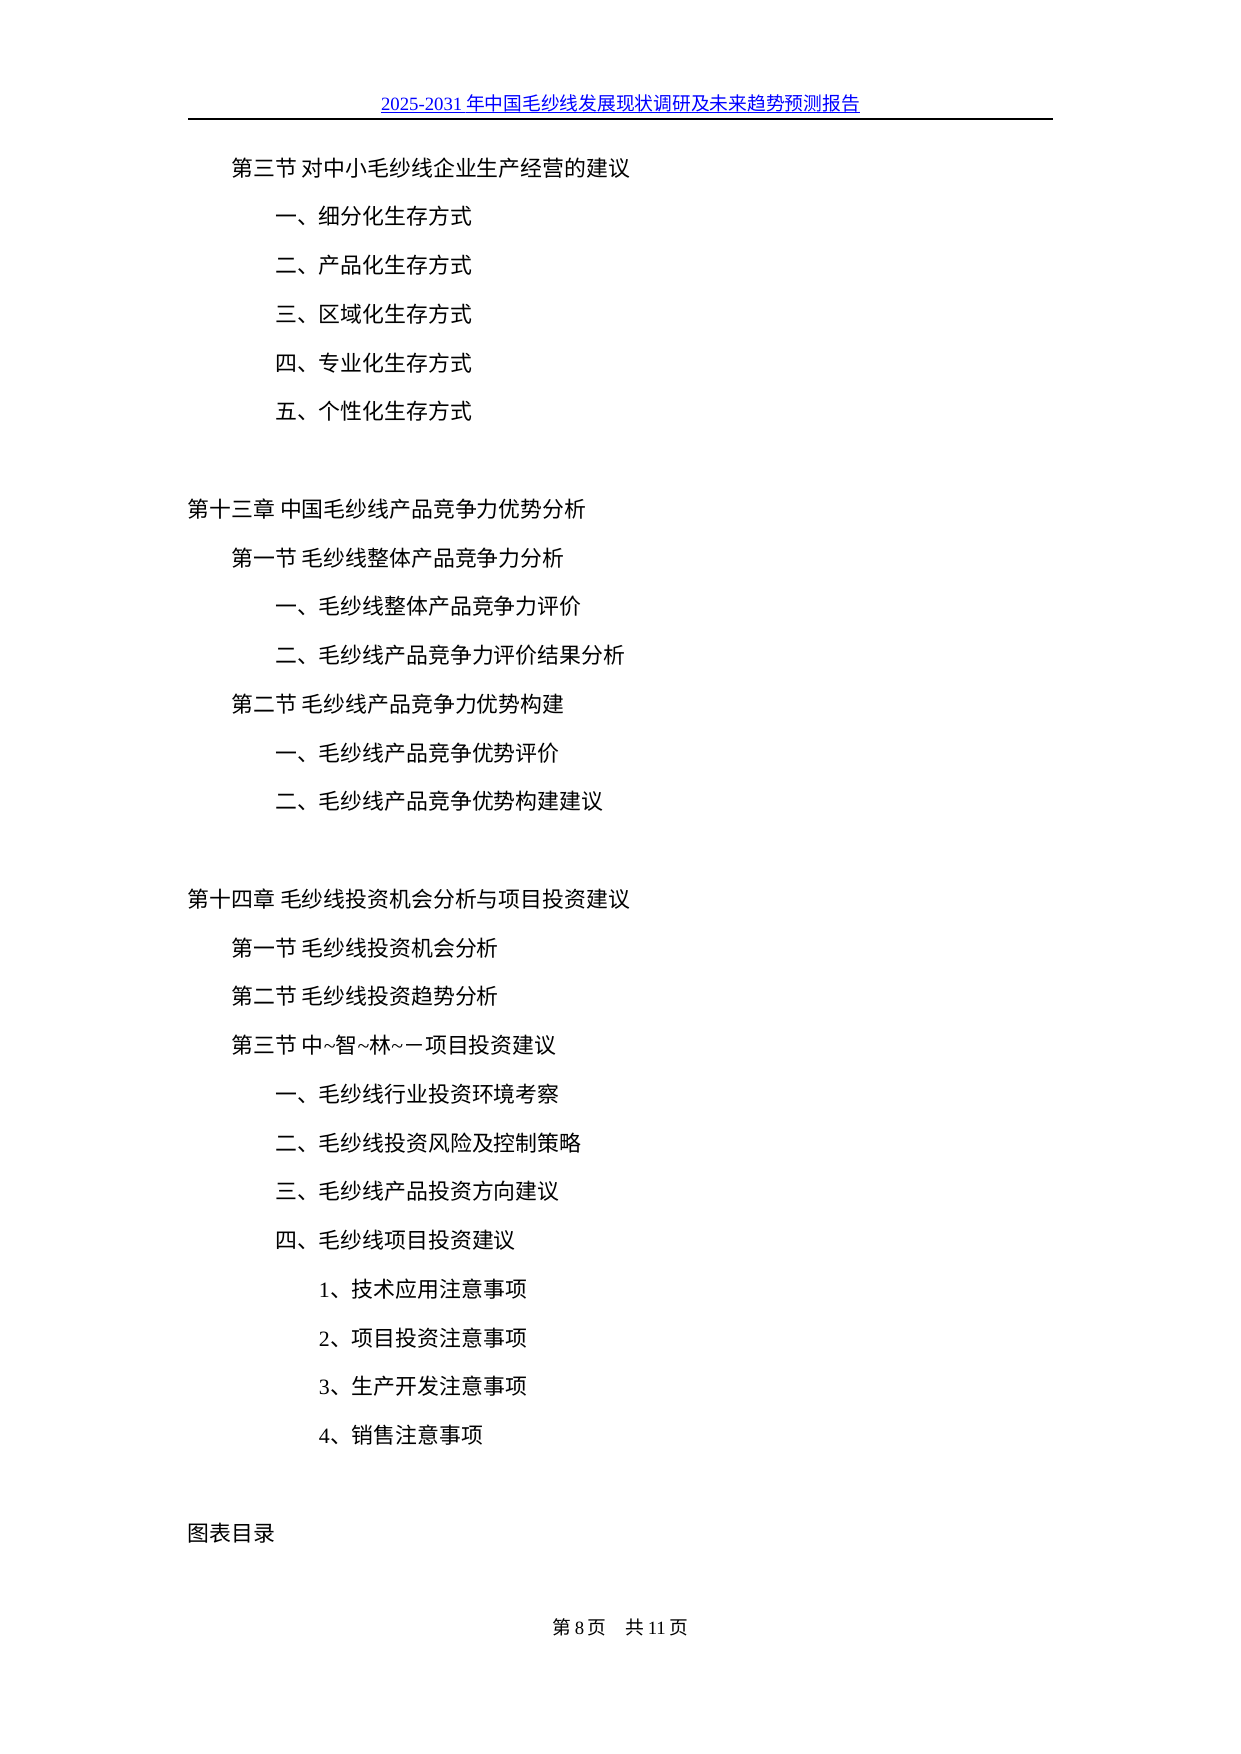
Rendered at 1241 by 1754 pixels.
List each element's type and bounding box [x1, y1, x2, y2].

text [187, 150, 1053, 1548]
